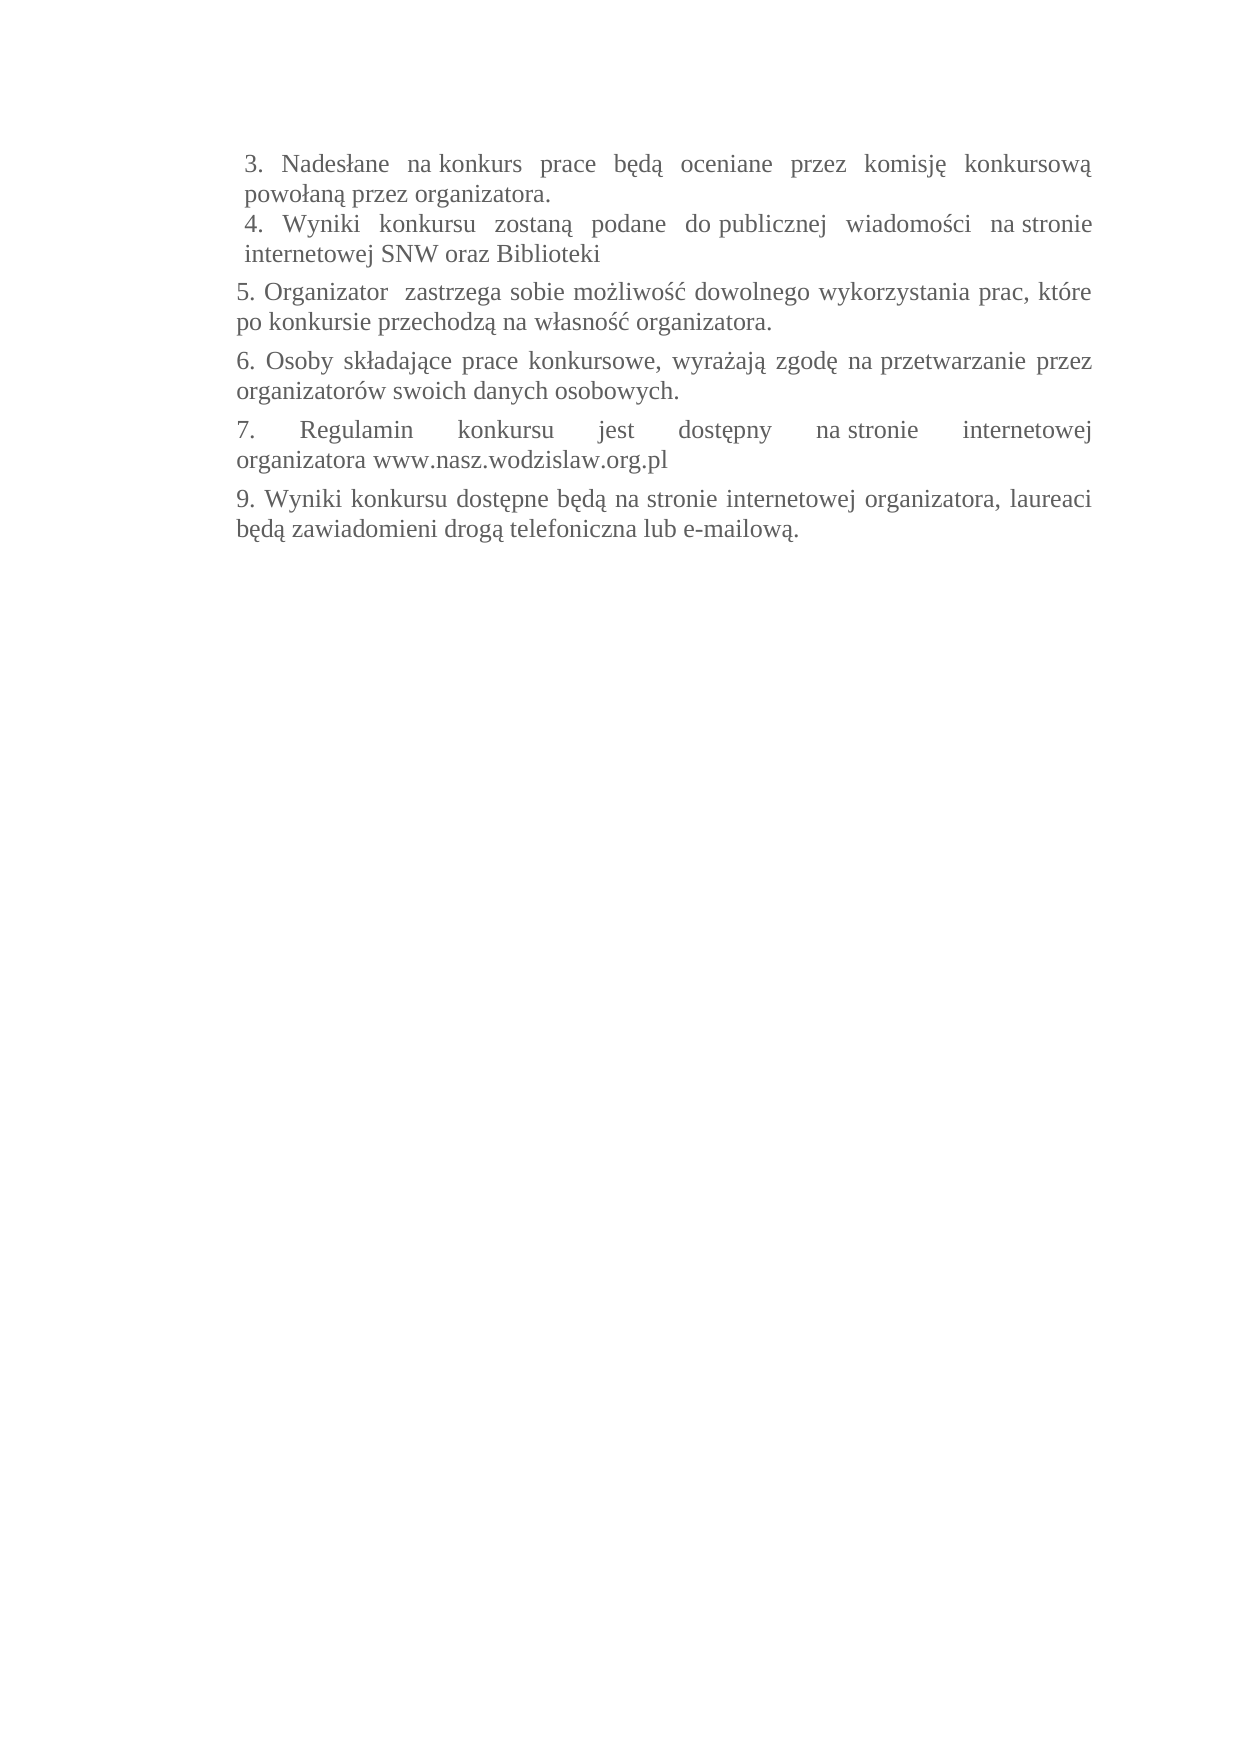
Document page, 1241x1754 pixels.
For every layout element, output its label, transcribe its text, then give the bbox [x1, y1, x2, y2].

text 7. Regulamin konkursu jest dostępny na stronie internetowej organizatora www.nasz.wodzislaw.org.pl [236, 414, 1093, 474]
list 3. Nadesłane na konkurs prace będą oceniane przez komisję konkursową powołaną przez organizatora. [244, 148, 1093, 208]
text 5. Organizator zastrzega sobie możliwość dowolnego wykorzystania prac, które po konkursie przechodzą na własność organizatora. [236, 276, 1093, 336]
text 9. Wyniki konkursu dostępne będą na stronie internetowej organizatora, laureaci będą zawiadomieni drogą telefoniczna lub e-mailową. [236, 483, 1093, 543]
text 6. Osoby składające prace konkursowe, wyrażają zgodę na przetwarzanie przez organizatorów swoich danych osobowych. [236, 345, 1093, 405]
list 4. Wyniki konkursu zostaną podane do publicznej wiadomości na stronie internetowej SNW oraz Biblioteki [244, 208, 1093, 268]
